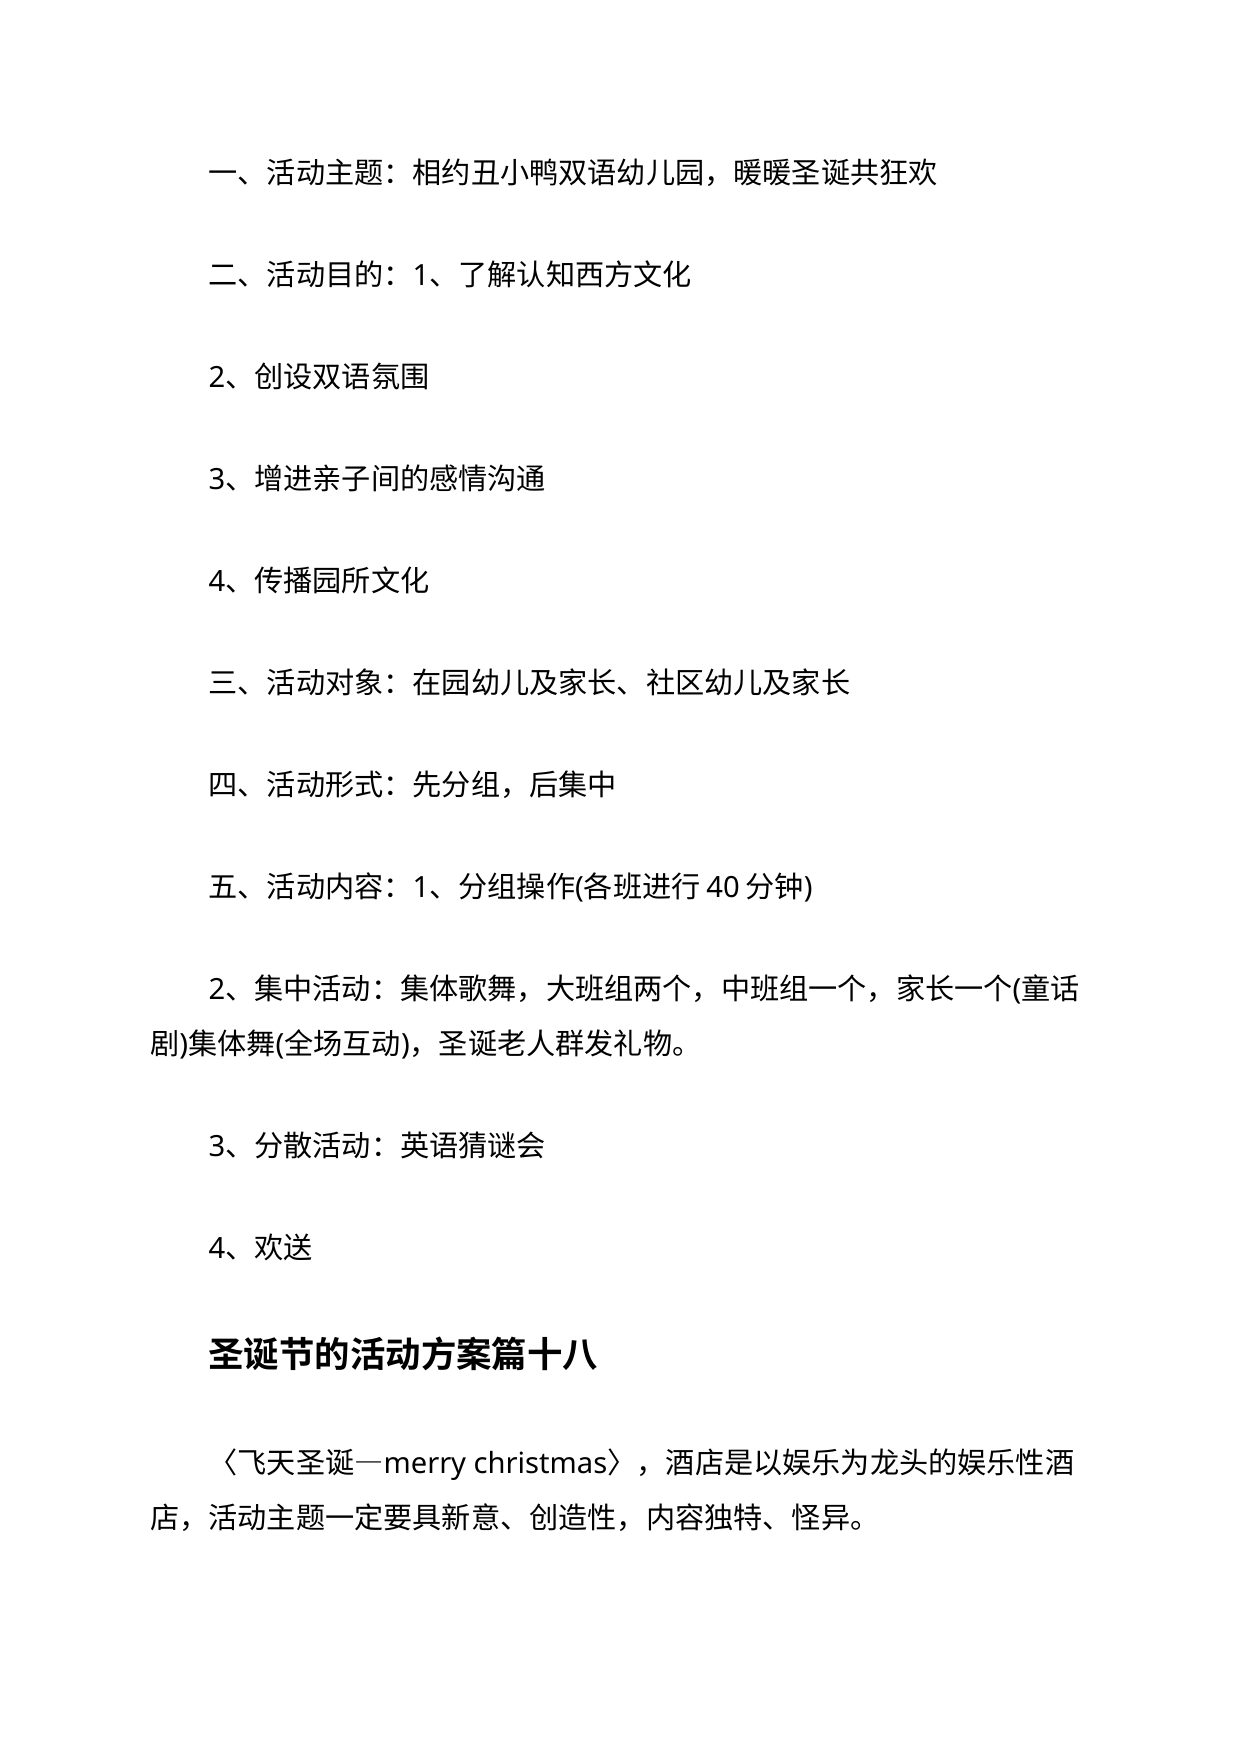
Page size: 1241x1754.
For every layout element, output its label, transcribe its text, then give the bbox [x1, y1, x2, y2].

text 3、增进亲子间的感情沟通 [150, 456, 1090, 498]
text 五、活动内容：1、分组操作(各班进行40分钟) [150, 863, 1090, 906]
text 4、传播园所文化 [150, 558, 1090, 600]
text 二、活动目的：1、了解认知西方文化 [150, 252, 1090, 294]
text 三、活动对象：在园幼儿及家长、社区幼儿及家长 [150, 660, 1090, 702]
text 2、集中活动：集体歌舞，大班组两个，中班组一个，家长一个(童话剧)集体舞(全场互动)，圣诞老人群发礼物。 [150, 965, 1090, 1063]
text 四、活动形式：先分组，后集中 [150, 761, 1090, 804]
text 4、欢送 [150, 1224, 1090, 1267]
text 3、分散活动：英语猜谜会 [150, 1122, 1090, 1164]
text 一、活动主题：相约丑小鸭双语幼儿园，暖暖圣诞共狂欢 [150, 150, 1090, 192]
text 2、创设双语氛围 [150, 354, 1090, 396]
text 圣诞节的活动方案篇十八 [150, 1326, 1090, 1377]
text 〈飞天圣诞—merry christmas〉，酒店是以娱乐为龙头的娱乐性酒店，活动主题一定要具新意、创造性，内容独特、怪异。 [150, 1439, 1090, 1537]
